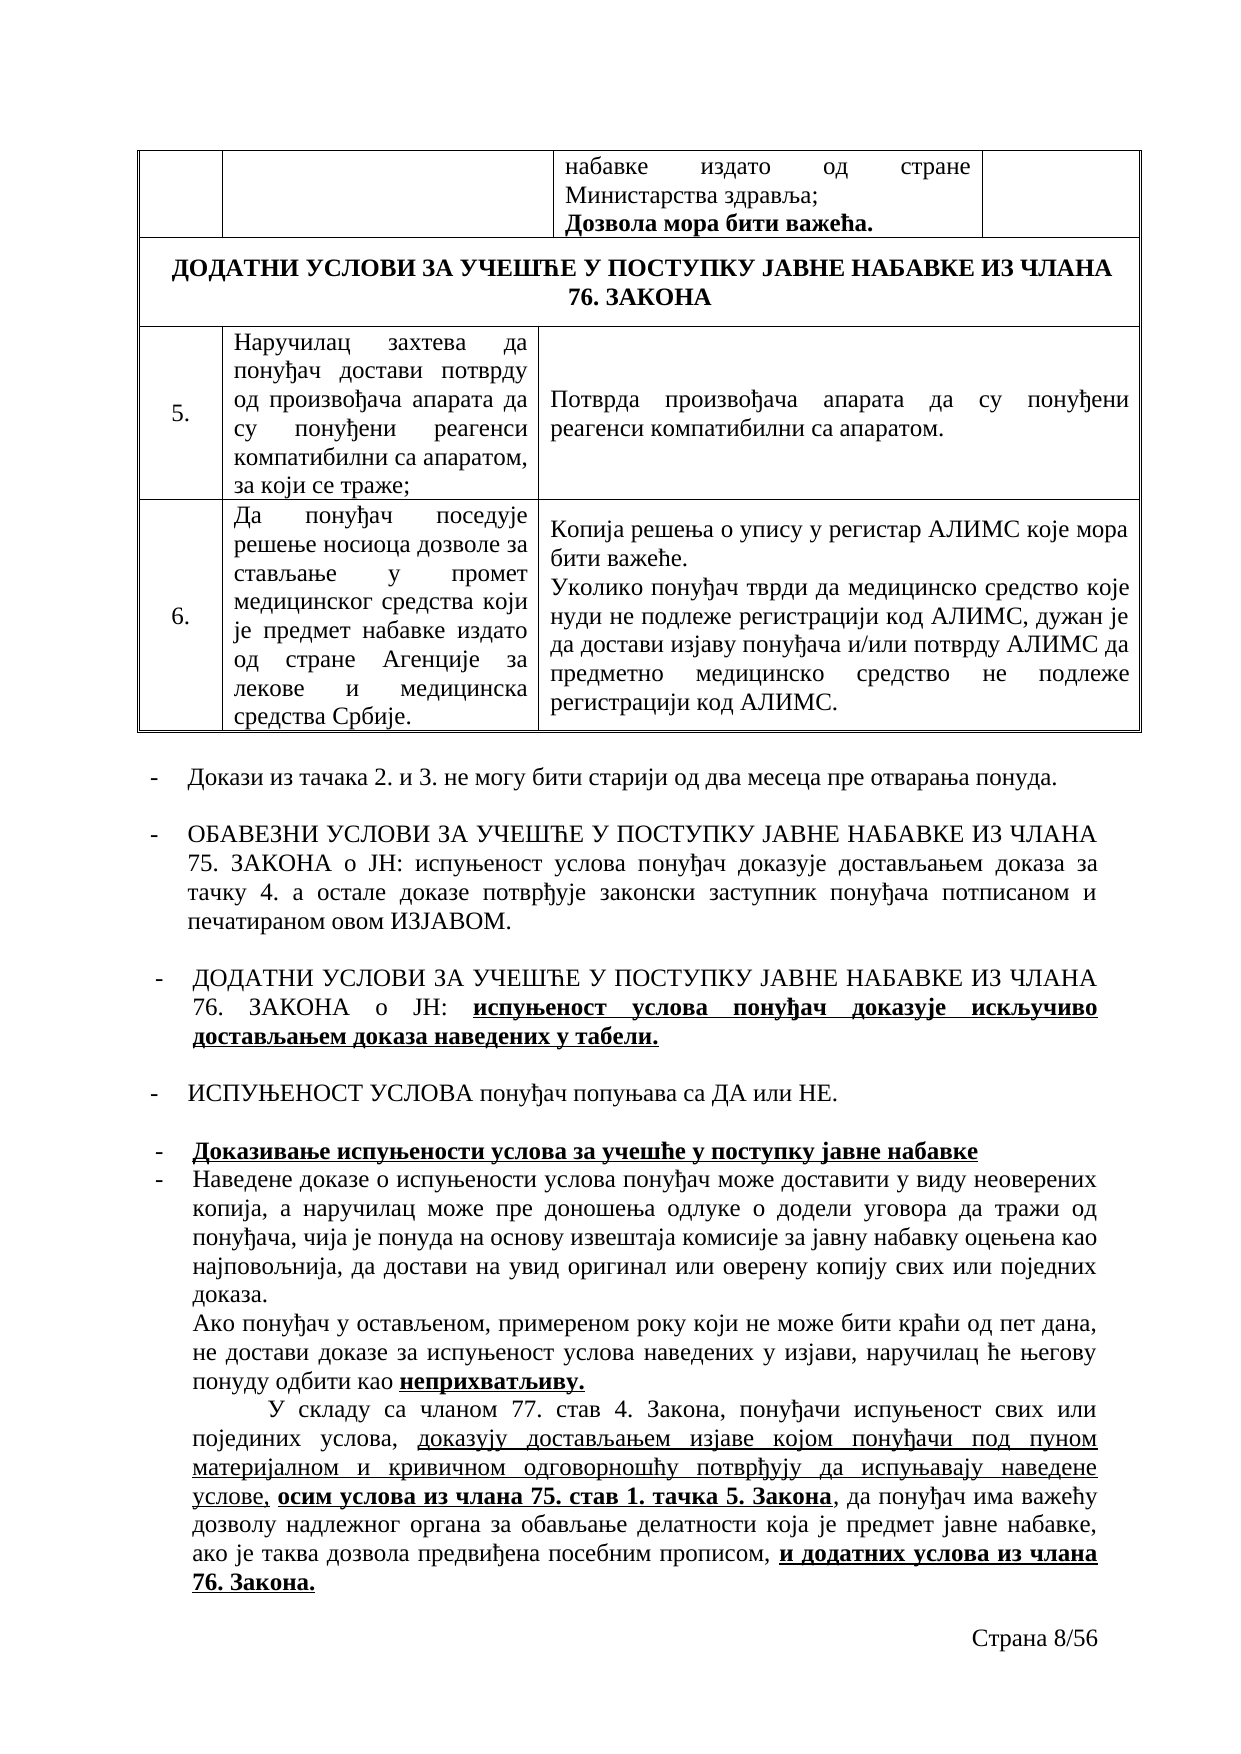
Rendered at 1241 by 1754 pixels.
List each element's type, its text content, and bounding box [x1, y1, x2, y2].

list Доказивање испуњености услова за учешће у поступку јавне набавке [155, 1136, 1098, 1164]
list ОБАВЕЗНИ УСЛОВИ ЗА УЧЕШЋЕ У ПОСТУПКУ ЈАВНЕ НАБАВКЕ ИЗ ЧЛАНА 75. ЗАКОНА о ЈН: испуњеност услова понуђач доказује достављањем доказа за тачку 4. а остале доказе потврђује законски заступник понуђача потписаном и печатираном овом ИЗЈАВОМ. [150, 819, 1098, 934]
list Ако понуђач у остављеном, примереном року који не може бити краћи од пет дана, не достави доказе за испуњеност услова наведених у изјави, наручилац ће његову понуду одбити као неприхватљиву. [192, 1308, 1098, 1394]
table_cell Да понуђач поседује решење носиоца дозволе за стављање у промет медицинског средства који је предмет набавке издато од стране Агенције за лекове и медицинска средства Србије. [223, 500, 538, 730]
table_cell 6. [140, 500, 222, 730]
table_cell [554, 151, 982, 237]
table_cell [983, 151, 1139, 237]
table_cell Потврда произвођача апарата да су понуђени реагенси компатибилни са апаратом. [539, 327, 1139, 499]
list ДОДАТНИ УСЛОВИ ЗА УЧЕШЋЕ У ПОСТУПКУ ЈАВНЕ НАБАВКЕ ИЗ ЧЛАНА 76. ЗАКОНА о ЈН: испуњеност услова понуђач доказује искључиво достављањем доказа наведених у табели. [155, 963, 1098, 1049]
list ИСПУЊЕНОСТ УСЛОВА понуђач попуњава са ДА или НЕ. [150, 1078, 1098, 1107]
table_cell 5. [140, 327, 222, 499]
list У складу са чланом 77. став 4. Закона, понуђачи испуњеност свих или појединих услова, доказују достављањем изјаве којом понуђачи под пуном материјалном и кривичном одговорношћу потврђују да испуњавају наведене услове, осим услова из члана 75. став 1. тачка 5. Закона, да понуђач има важећу дозволу надлежног органа за обављање делатности која је предмет јавне набавке, ако је таква дозвола предвиђена посебним прописом, и додатних услова из члана 76. Закона. [192, 1394, 1098, 1477]
table_cell Копија решења о упису у регистар АЛИМС које мора бити важеће. Уколико понуђач тврди да медицинско средство које нуди не подлеже регистрацији код АЛИМС, дужан је да достави изјаву понуђача и/или потврду АЛИМС да предметно медицинско средство не подлеже регистрацији код АЛИМС. [539, 500, 1139, 730]
table_cell Наручилац захтева да понуђач достави потврду од произвођача апарата да су понуђени реагенси компатибилни са апаратом, за који се траже; [223, 327, 538, 499]
list Докази из тачака 2. и 3. не могу бити старији од два месеца пре отварања понуда. [150, 762, 1098, 791]
table_cell ДОДАТНИ УСЛОВИ ЗА УЧЕШЋЕ У ПОСТУПКУ ЈАВНЕ НАБАВКЕ ИЗ ЧЛАНА 76. ЗАКОНА [140, 238, 1139, 326]
list У складу са чланом 77. став 4. Закона, понуђачи испуњеност свих или појединих услова, доказују достављањем изјаве којом понуђачи под пуном материјалном и кривичном одговорношћу потврђују да испуњавају наведене услове, осим услова из члана 75. став 1. тачка 5. Закона, да понуђач има важећу дозволу надлежног органа за обављање делатности која је предмет јавне набавке, ако је таква дозвола предвиђена посебним прописом, и додатних услова из члана 76. Закона. [192, 1478, 1098, 1596]
list Наведене доказе о испуњености услова понуђач може доставити у виду неоверених копија, а наручилац може пре доношења одлуке о додели уговора да тражи од понуђача, чија је понуда на основу извештаја комисије за јавну набавку оцењена као најповољнија, да достави на увид оригинал или оверену копију свих или поједних доказа. [155, 1164, 1098, 1308]
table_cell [223, 151, 553, 237]
table_cell 4. [140, 151, 222, 237]
